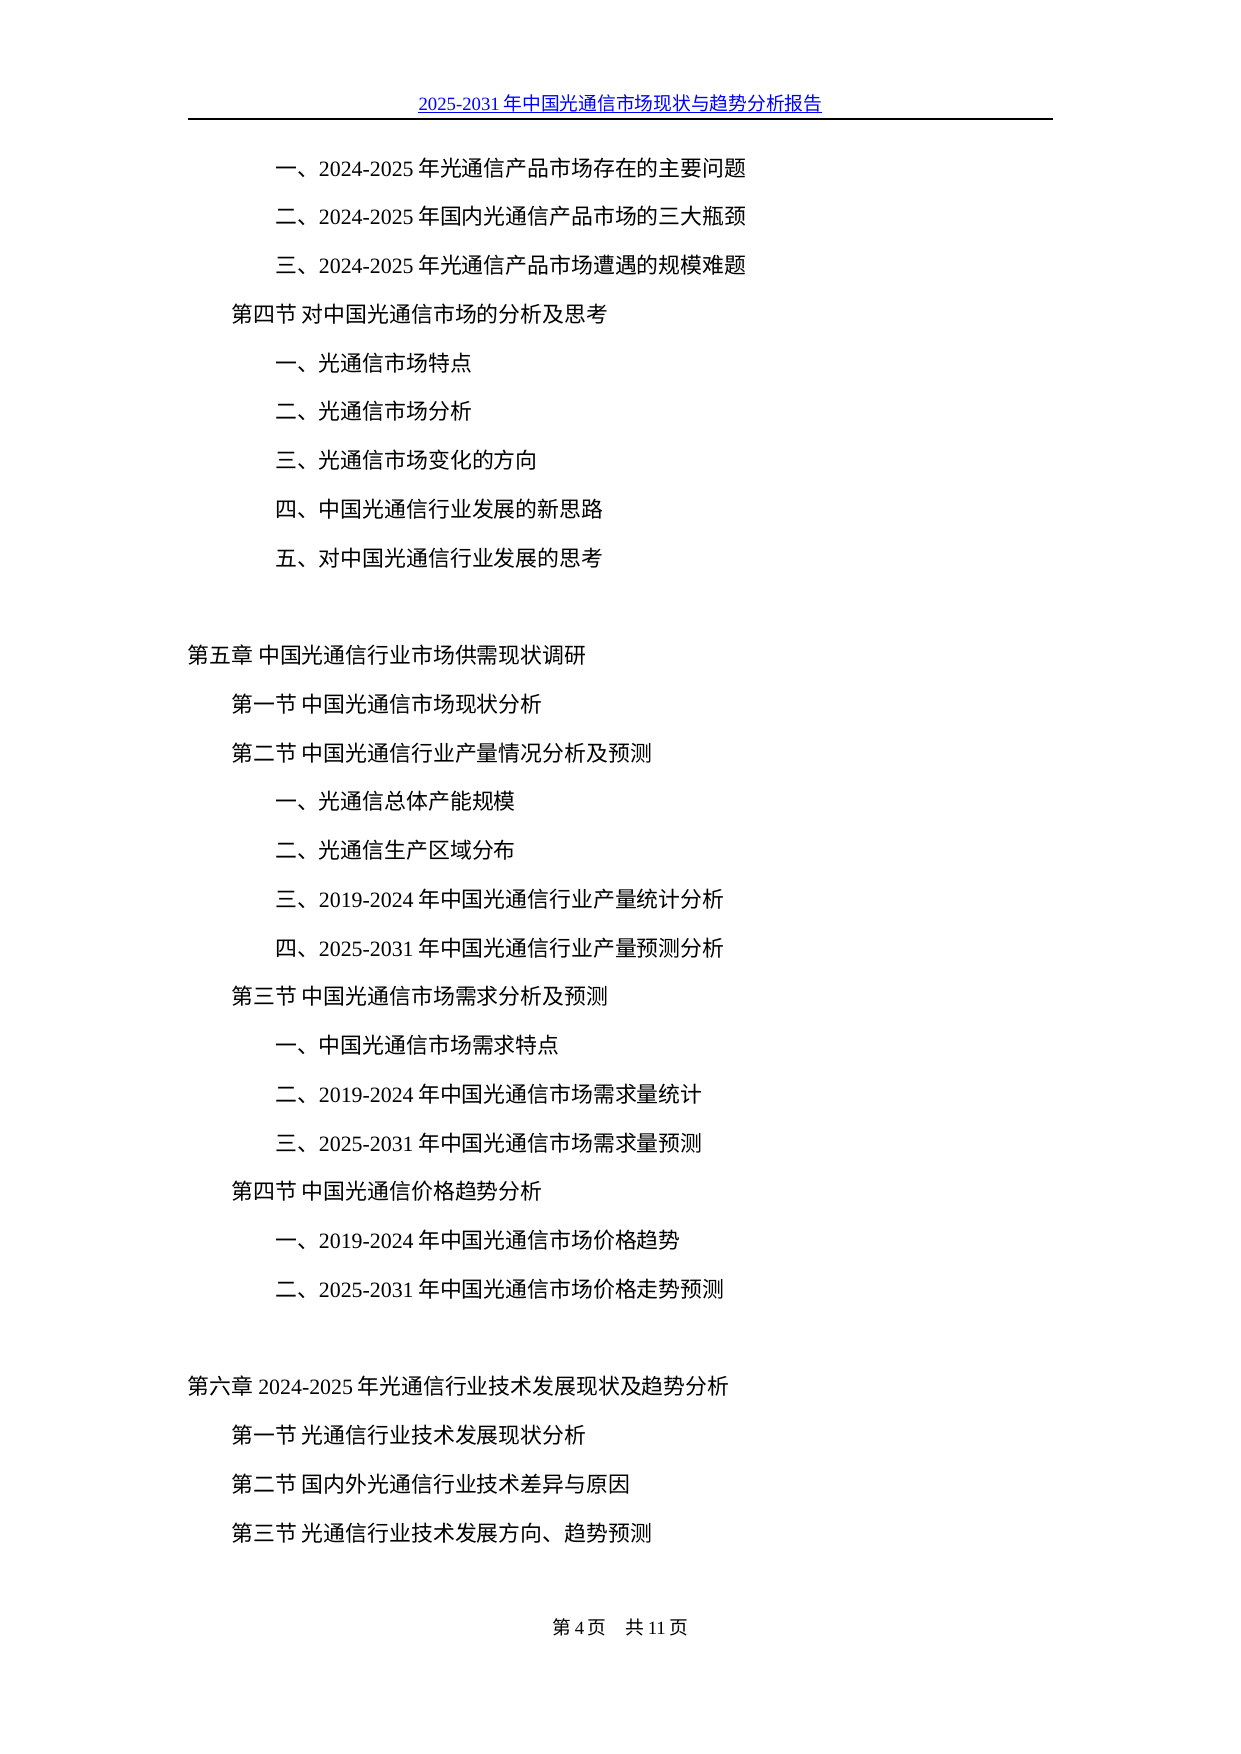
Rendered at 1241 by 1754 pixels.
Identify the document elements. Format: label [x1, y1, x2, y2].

text [187, 150, 1053, 1548]
